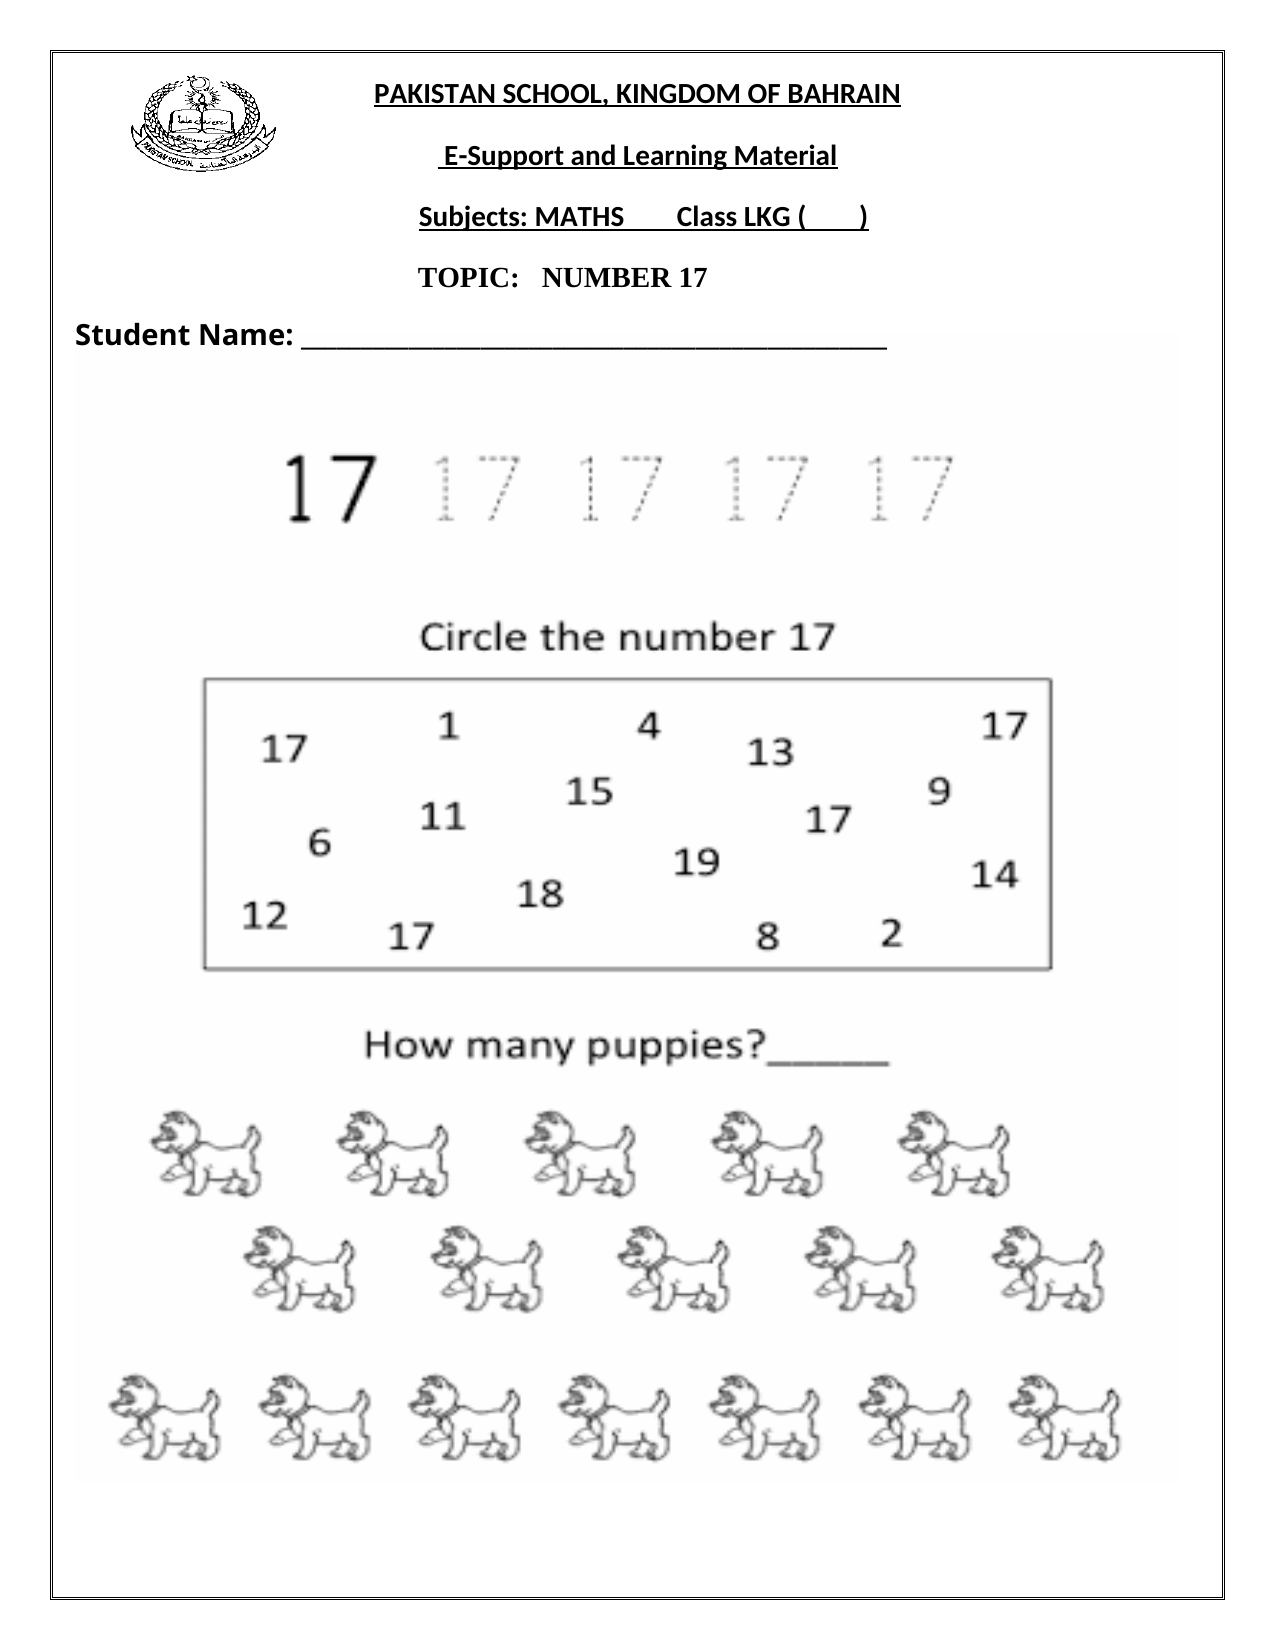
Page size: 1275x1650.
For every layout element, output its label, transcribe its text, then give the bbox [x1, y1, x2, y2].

picture [128, 111, 279, 137]
picture [75, 354, 1180, 1483]
text TOPIC: NUMBER 17 [75, 260, 1200, 294]
text Student Name: _________________________________________________ [75, 315, 1200, 354]
text PAKISTAN SCHOOL, KINGDOM OF BAHRAIN [75, 75, 1200, 111]
text E-Support and Learning Material [75, 137, 1200, 172]
text Subjects: MATHS Class LKG ( ) [225, 198, 1200, 234]
